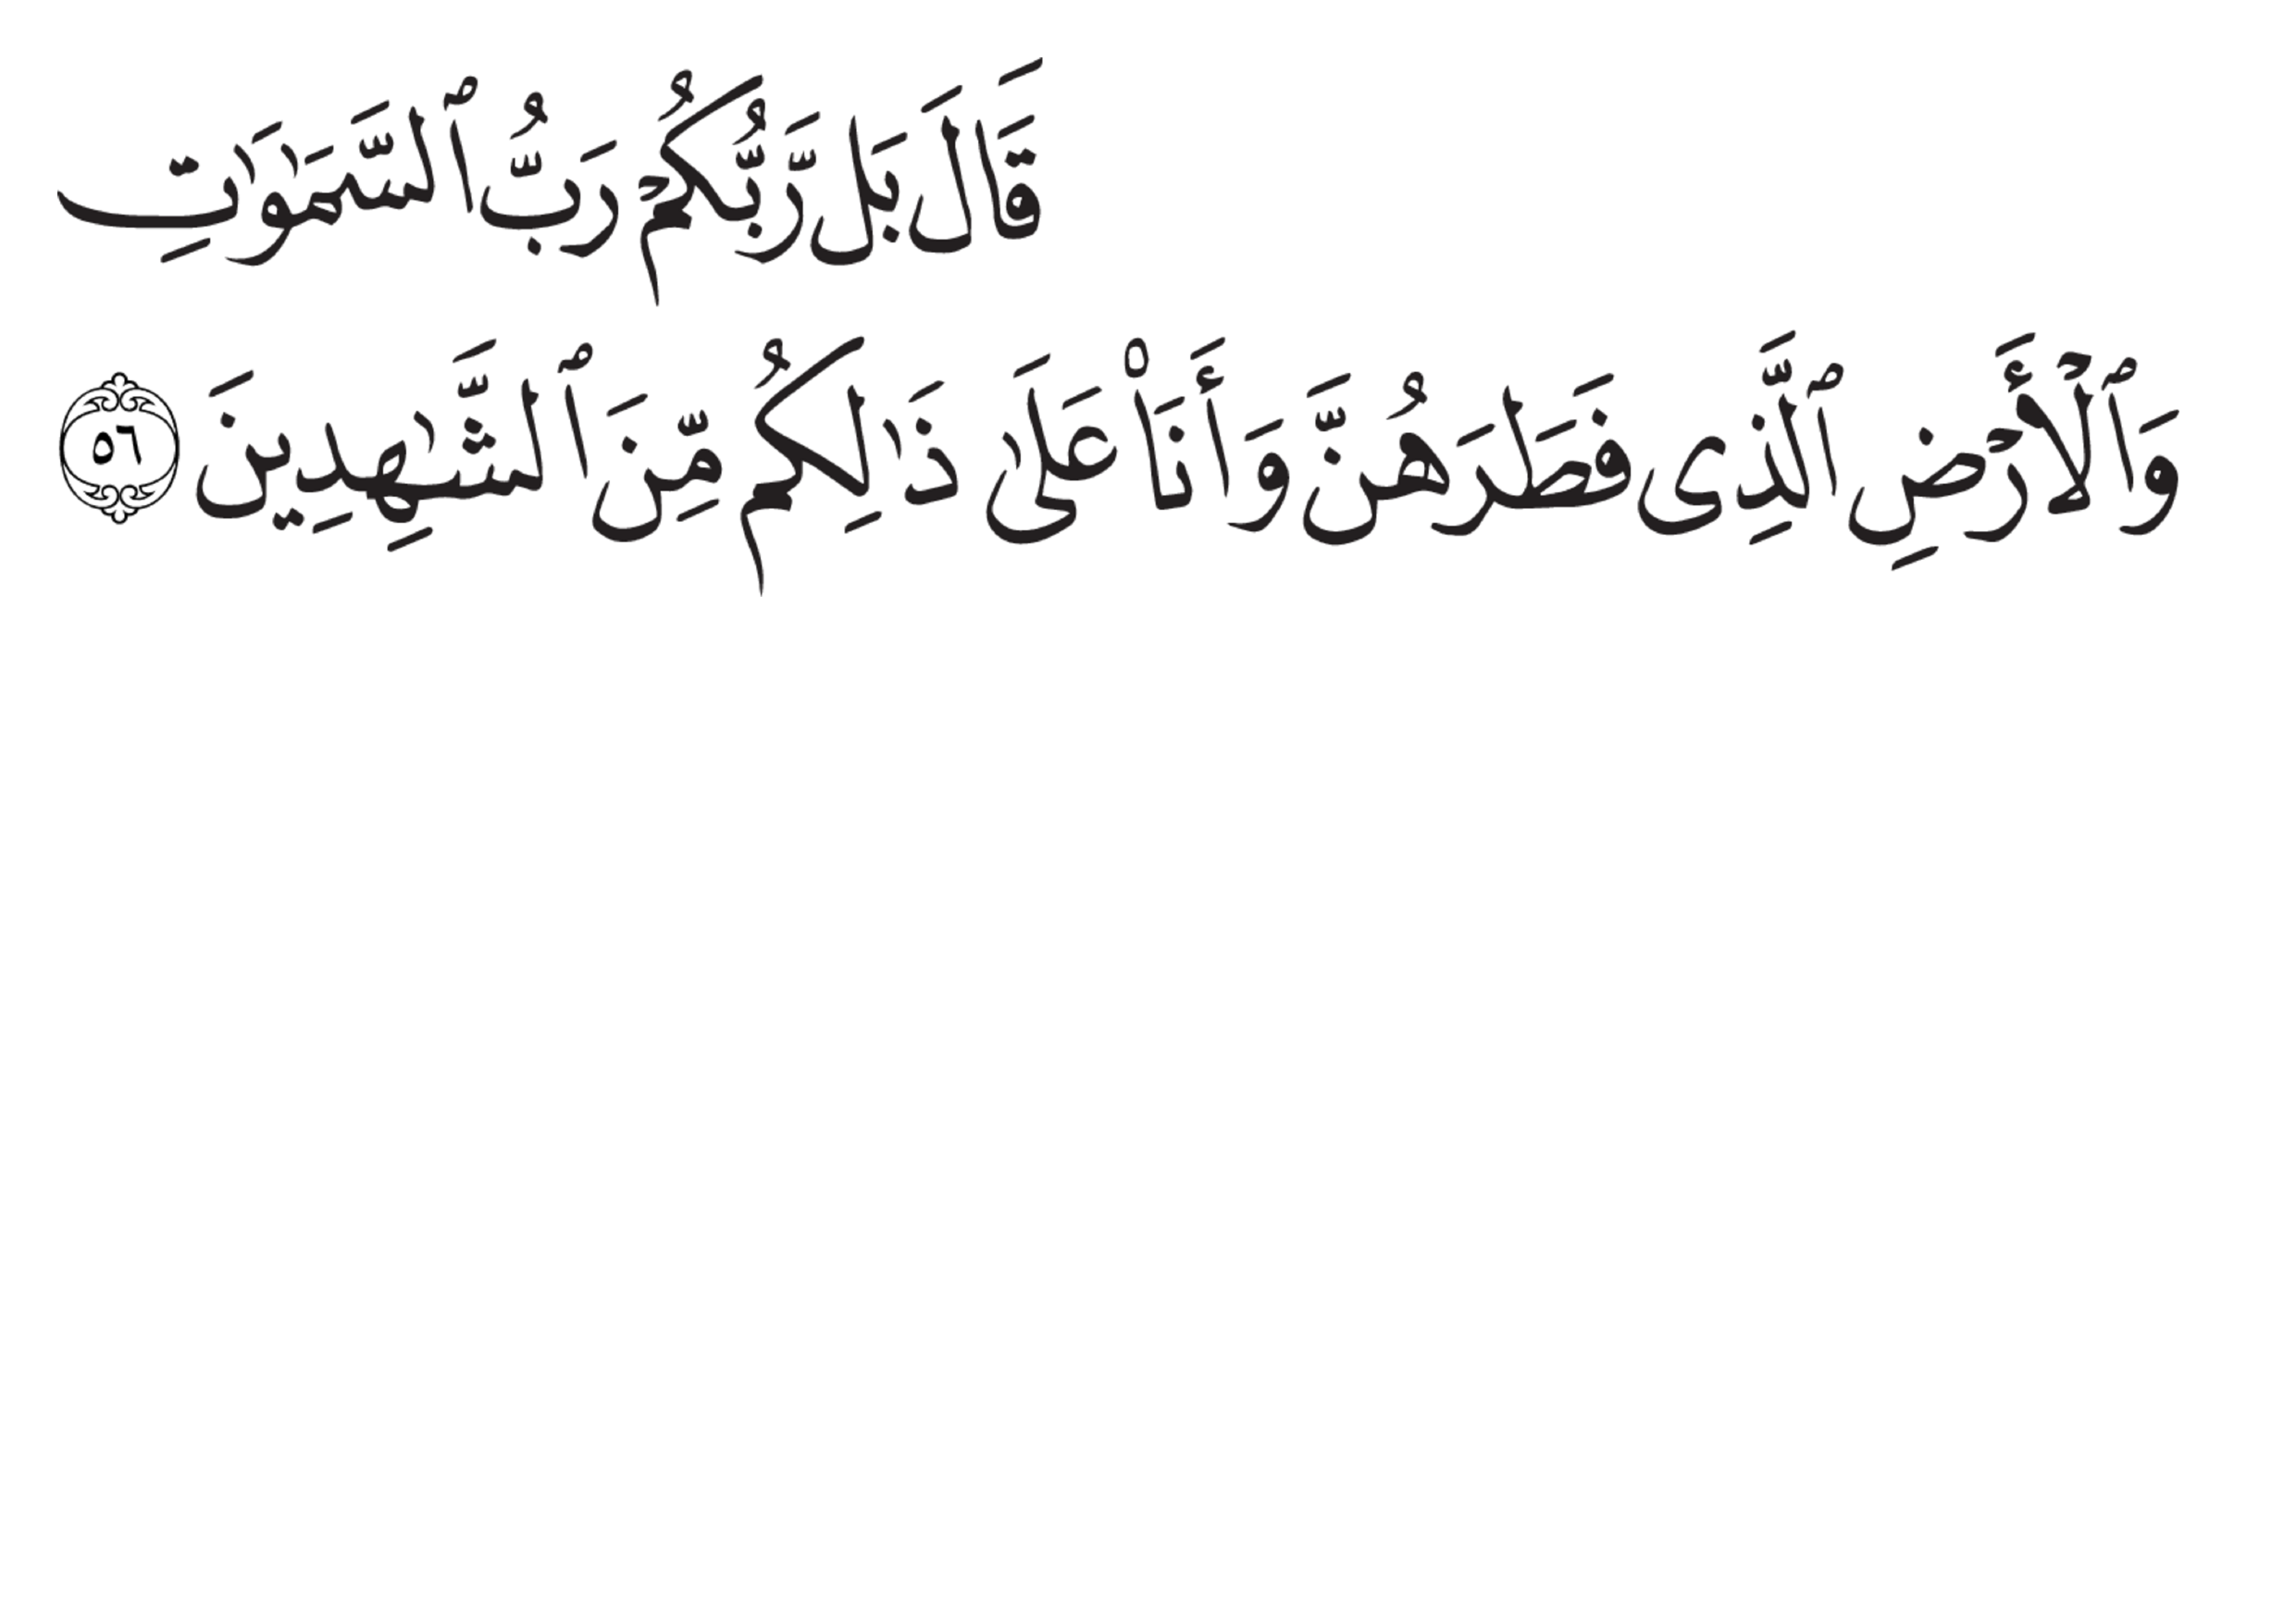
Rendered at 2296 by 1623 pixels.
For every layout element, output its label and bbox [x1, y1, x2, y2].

picture [57, 57, 2179, 597]
